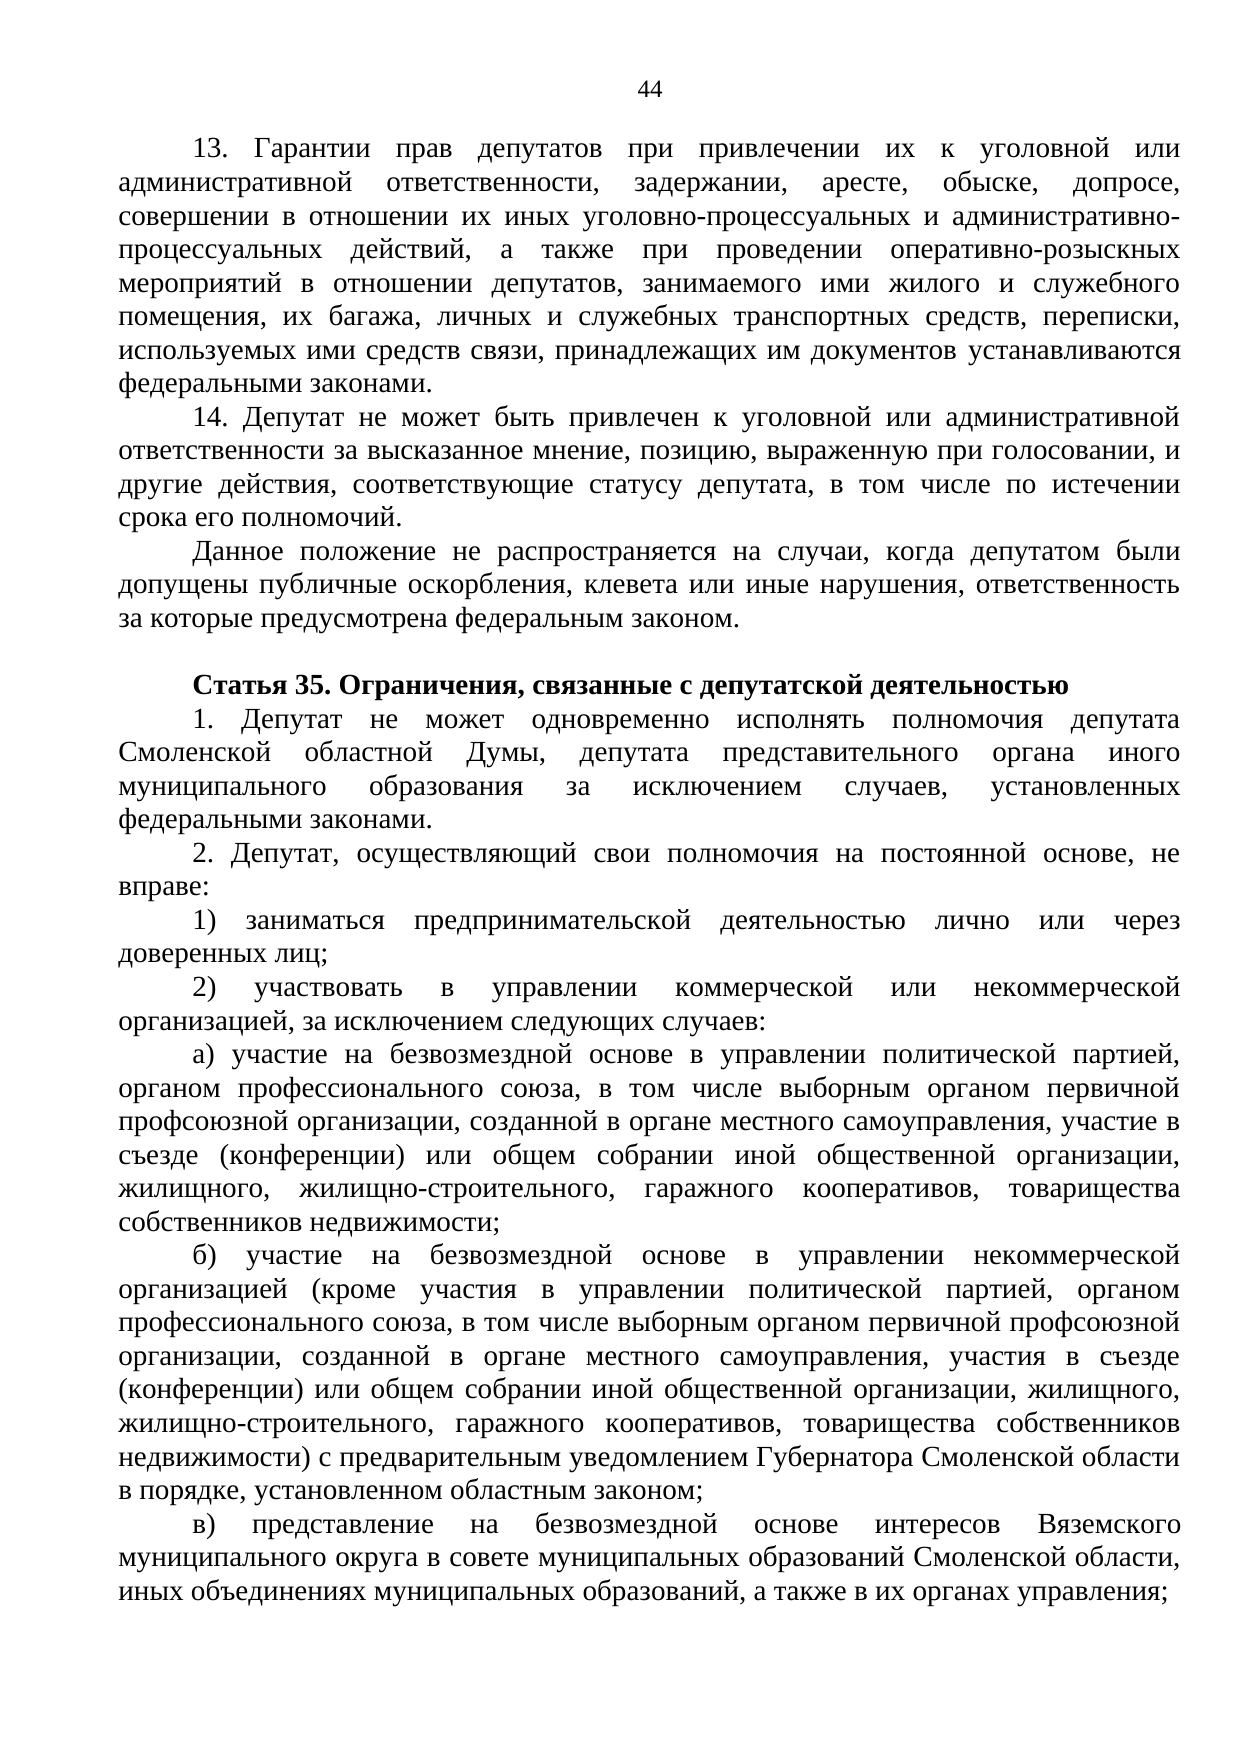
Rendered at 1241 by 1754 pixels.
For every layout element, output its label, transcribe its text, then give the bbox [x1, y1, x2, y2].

text б) участие на безвозмездной основе в управлении некоммерческой организацией (кроме участия в управлении политической партией, органом профессионального союза, в том числе выборным органом первичной профсоюзной организации, созданной в органе местного самоуправления, участия в съезде (конференции) или общем собрании иной общественной организации, жилищного, жилищно-строительного, гаражного кооперативов, товарищества собственников недвижимости) с предварительным уведомлением Губернатора Смоленской области в порядке, установленном областным законом; [118, 1237, 1181, 1506]
text 2. Депутат, осуществляющий свои полномочия на постоянной основе, не вправе: [118, 835, 1181, 902]
text в) представление на безвозмездной основе интересов Вяземского муниципального округа в совете муниципальных образований Смоленской области, иных объединениях муниципальных образований, а также в их органах управления; [118, 1506, 1181, 1606]
text 13. Гарантии прав депутатов при привлечении их к уголовной или административной ответственности, задержании, аресте, обыске, допросе, совершении в отношении их иных уголовно-процессуальных и административно-процессуальных действий, а также при проведении оперативно-розыскных мероприятий в отношении депутатов, занимаемого ими жилого и служебного помещения, их багажа, личных и служебных транспортных средств, переписки, используемых ими средств связи, принадлежащих им документов устанавливаются федеральными законами. [118, 131, 1181, 399]
text Данное положение не распространяется на случаи, когда депутатом были допущены публичные оскорбления, клевета или иные нарушения, ответственность за которые предусмотрена федеральным законом. [118, 533, 1181, 634]
text 1) заниматься предпринимательской деятельностью лично или через доверенных лиц; [118, 902, 1181, 969]
text 1. Депутат не может одновременно исполнять полномочия депутата Смоленской областной Думы, депутата представительного органа иного муниципального образования за исключением случаев, установленных федеральными законами. [118, 701, 1181, 835]
text 2) участвовать в управлении коммерческой или некоммерческой организацией, за исключением следующих случаев: [118, 969, 1181, 1036]
text 14. Депутат не может быть привлечен к уголовной или административной ответственности за высказанное мнение, позицию, выраженную при голосовании, и другие действия, соответствующие статусу депутата, в том числе по истечении срока его полномочий. [118, 399, 1181, 533]
text Статья 35. Ограничения, связанные с депутатской деятельностью [118, 667, 1181, 701]
text а) участие на безвозмездной основе в управлении политической партией, органом профессионального союза, в том числе выборным органом первичной профсоюзной организации, созданной в органе местного самоуправления, участие в съезде (конференции) или общем собрании иной общественной организации, жилищного, жилищно-строительного, гаражного кооперативов, товарищества собственников недвижимости; [118, 1036, 1181, 1237]
